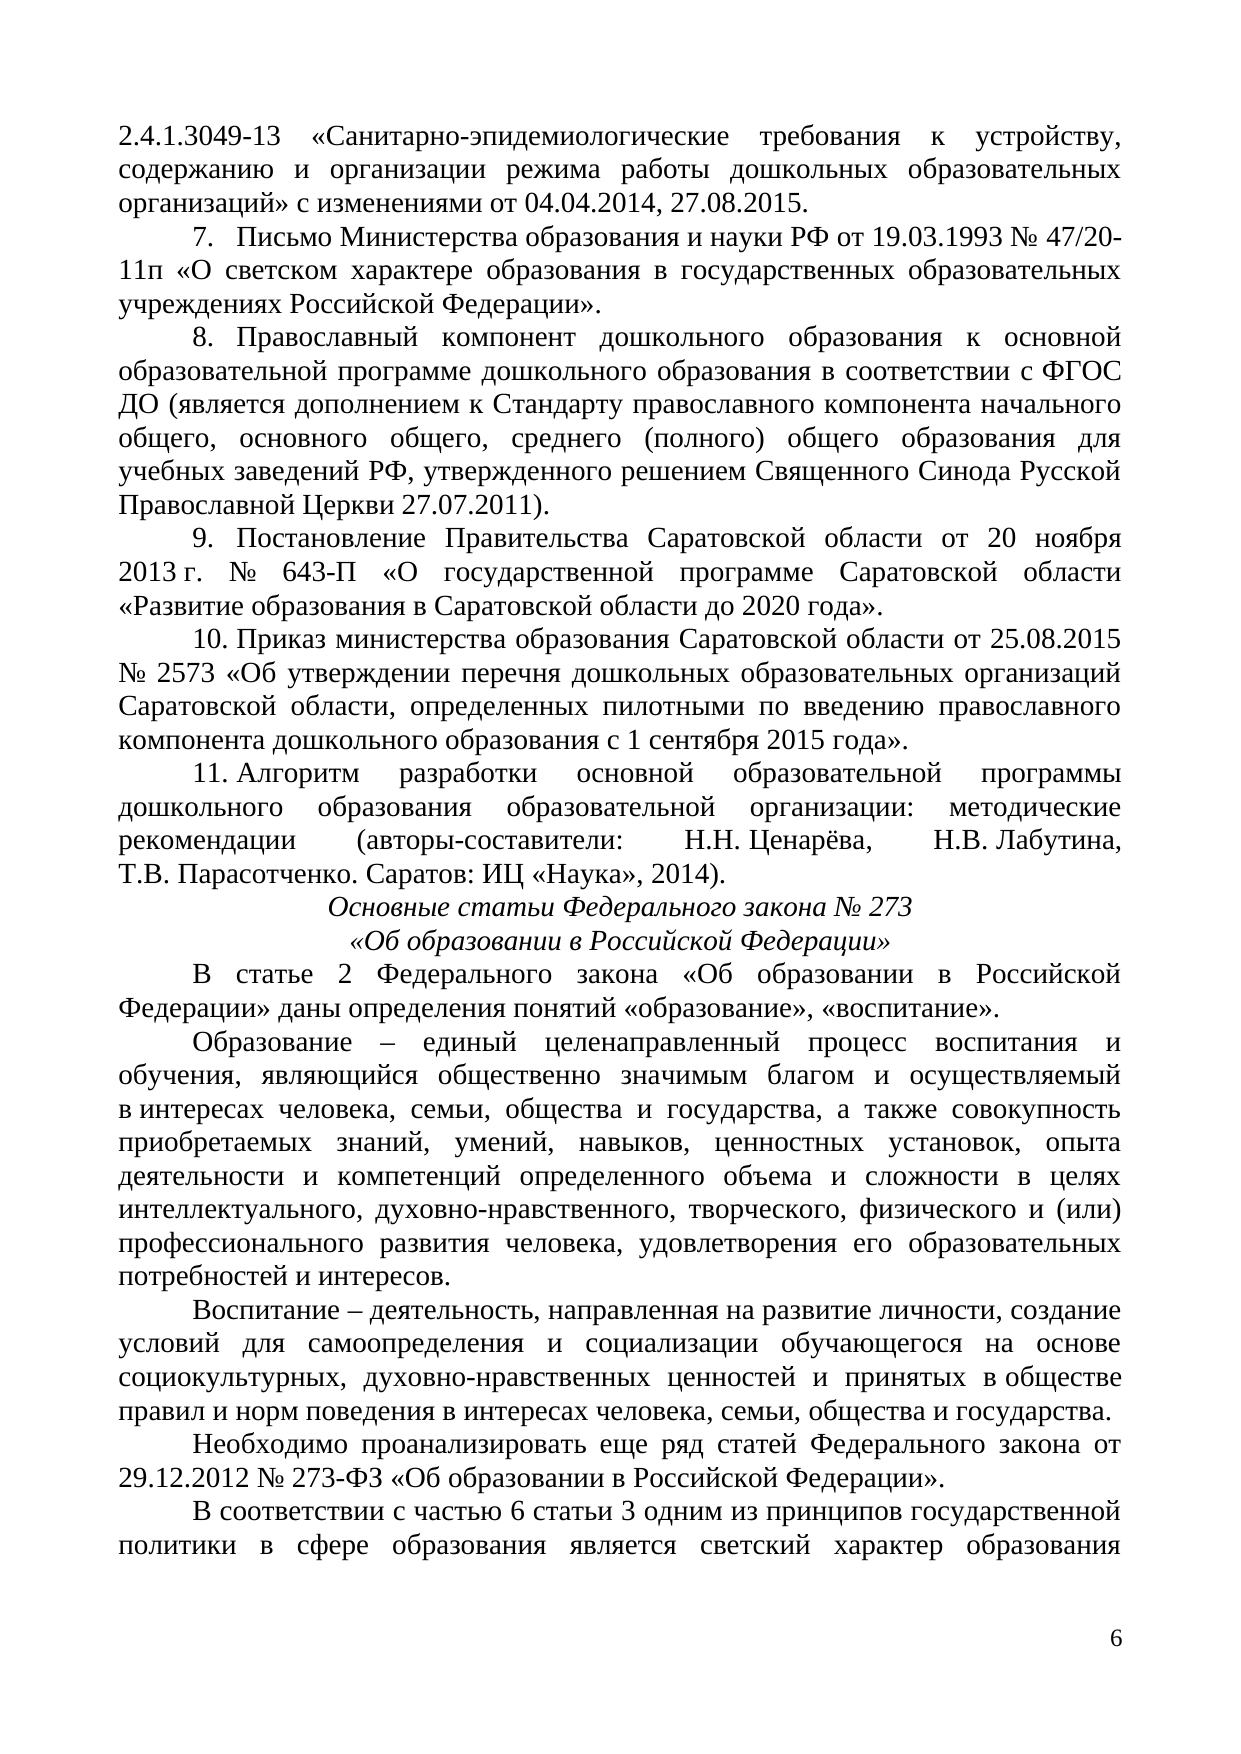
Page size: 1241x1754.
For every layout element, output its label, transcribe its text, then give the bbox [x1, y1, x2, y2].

text «Об образовании в Российской Федерации» [118, 923, 1122, 957]
text 8. Православный компонент дошкольного образования к основной образовательной программе дошкольного образования в соответствии с ФГОС ДО (является дополнением к Стандарту православного компонента начального общего, основного общего, среднего (полного) общего образования для учебных заведений РФ, утвержденного решением Священного Синода Русской Православной Церкви 27.07.2011). [118, 319, 1122, 521]
text 9. Постановление Правительства Саратовской области от 20 ноября 2013 г. № 643-П «О государственной программе Саратовской области «Развитие образования в Саратовской области до 2020 года». [118, 521, 1122, 621]
text Воспитание – деятельность, направленная на развитие личности, создание условий для самоопределения и социализации обучающегося на основе социокультурных, духовно-нравственных ценностей и принятых в обществе правил и норм поведения в интересах человека, семьи, общества и государства. [118, 1292, 1122, 1426]
text В статье 2 Федерального закона «Об образовании в Российской Федерации» даны определения понятий «образование», «воспитание». [118, 957, 1122, 1024]
text Необходимо проанализировать еще ряд статей Федерального закона от 29.12.2012 № 273-ФЗ «Об образовании в Российской Федерации». [118, 1426, 1122, 1493]
text 10. Приказ министерства образования Саратовской области от 25.08.2015 № 2573 «Об утверждении перечня дошкольных образовательных организаций Саратовской области, определенных пилотными по введению православного компонента дошкольного образования с 1 сентября 2015 года». [118, 621, 1122, 755]
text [118, 118, 1122, 219]
text Основные статьи Федерального закона № 273 [118, 889, 1122, 923]
text 11. Алгоритм разработки основной образовательной программы дошкольного образования образовательной организации: методические рекомендации (авторы-составители: Н.Н. Ценарёва, Н.В. Лабутина, Т.В. Парасотченко. Саратов: ИЦ «Наука», 2014). [118, 755, 1122, 889]
text Образование – единый целенаправленный процесс воспитания и обучения, являющийся общественно значимым благом и осуществляемый в интересах человека, семьи, общества и государства, а также совокупность приобретаемых знаний, умений, навыков, ценностных установок, опыта деятельности и компетенций определенного объема и сложности в целях интеллектуального, духовно-нравственного, творческого, физического и (или) профессионального развития человека, удовлетворения его образовательных потребностей и интересов. [118, 1024, 1122, 1292]
text 7. Письмо Министерства образования и науки РФ от 19.03.1993 № 47/20-11п «О светском характере образования в государственных образовательных учреждениях Российской Федерации». [118, 219, 1122, 319]
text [118, 1493, 1122, 1560]
